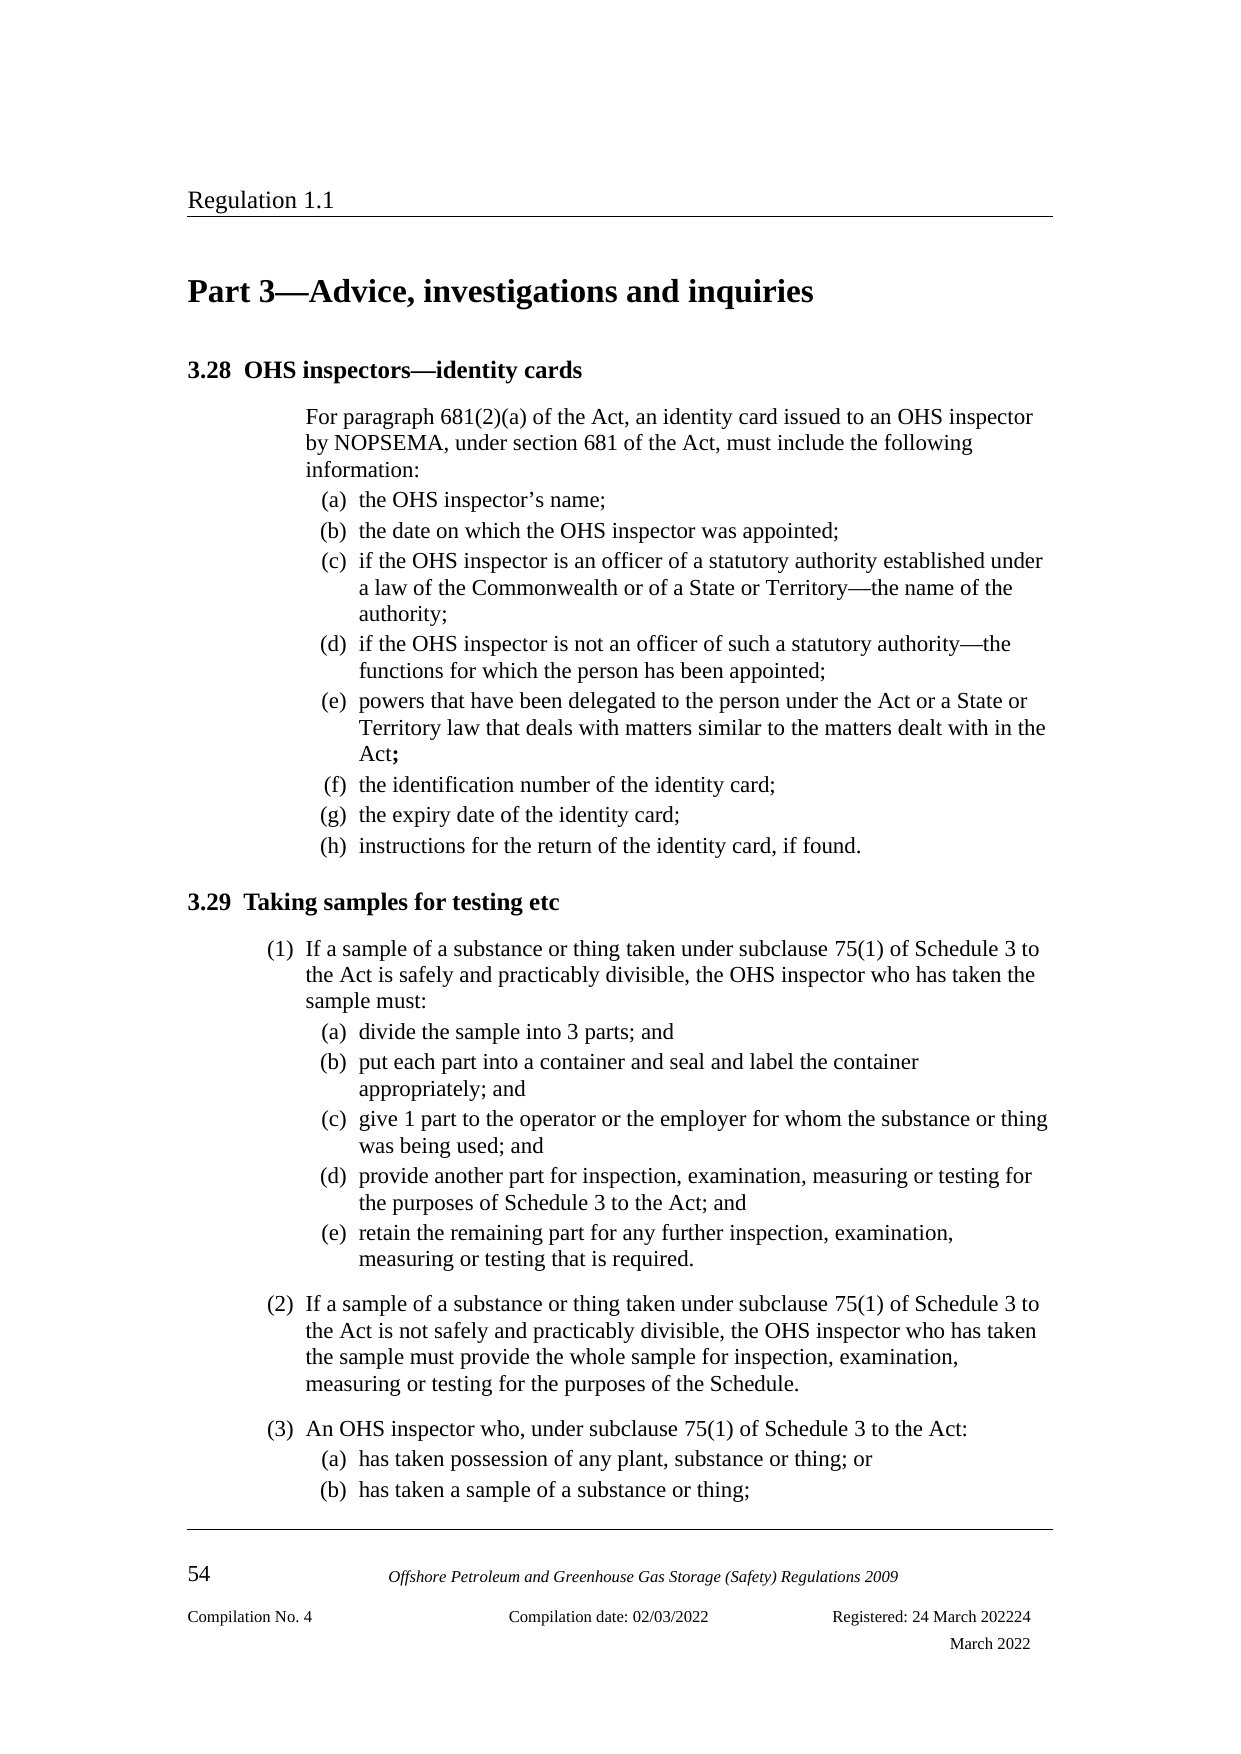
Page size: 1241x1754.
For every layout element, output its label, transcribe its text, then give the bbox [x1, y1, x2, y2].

text Part 3—Advice, investigations and inquiries [187, 271, 1053, 310]
text (1) If a sample of a substance or thing taken under subclause 75(1) of Schedule 3 to the Act is safely and practicably divisible, the OHS inspector who has taken the sample must: [187, 935, 1053, 1014]
text 3.29 Taking samples for testing etc [187, 887, 1053, 916]
text (a) has taken possession of any plant, substance or thing; or [187, 1445, 1053, 1472]
text (e) powers that have been delegated to the person under the Act or a State or Territory law that deals with matters similar to the matters dealt with in the Act; [187, 687, 1053, 766]
text (3) An OHS inspector who, under subclause 75(1) of Schedule 3 to the Act: [187, 1415, 1053, 1441]
text (a) the OHS inspector’s name; [187, 486, 1053, 513]
text (c) if the OHS inspector is an officer of a statutory authority established under a law of the Commonwealth or of a State or Territory—the name of the authority; [187, 547, 1053, 626]
text (f) the identification number of the identity card; [187, 771, 1053, 797]
text (c) give 1 part to the operator or the employer for whom the substance or thing was being used; and [187, 1105, 1053, 1158]
text (g) the expiry date of the identity card; [187, 801, 1053, 827]
text (h) instructions for the return of the identity card, if found. [187, 832, 1053, 858]
text 3.28 OHS inspectors—identity cards [187, 356, 1053, 384]
text (b) the date on which the OHS inspector was appointed; [187, 517, 1053, 543]
text (2) If a sample of a substance or thing taken under subclause 75(1) of Schedule 3 to the Act is not safely and practicably divisible, the OHS inspector who has taken the sample must provide the whole sample for inspection, examination, measuring or testing for the purposes of the Schedule. [187, 1291, 1053, 1396]
text For paragraph 681(2)(a) of the Act, an identity card issued to an OHS inspector by NOPSEMA, under section 681 of the Act, must include the following information: [187, 403, 1053, 482]
text (e) retain the remaining part for any further inspection, examination, measuring or testing that is required. [187, 1219, 1053, 1272]
text (d) if the OHS inspector is not an officer of such a statutory authority—the functions for which the person has been appointed; [187, 631, 1053, 683]
text (d) provide another part for inspection, examination, measuring or testing for the purposes of Schedule 3 to the Act; and [187, 1162, 1053, 1215]
text (b) put each part into a container and seal and label the container appropriately; and [187, 1048, 1053, 1101]
text (b) has taken a sample of a substance or thing; [187, 1476, 1053, 1502]
text (a) divide the sample into 3 parts; and [187, 1018, 1053, 1044]
